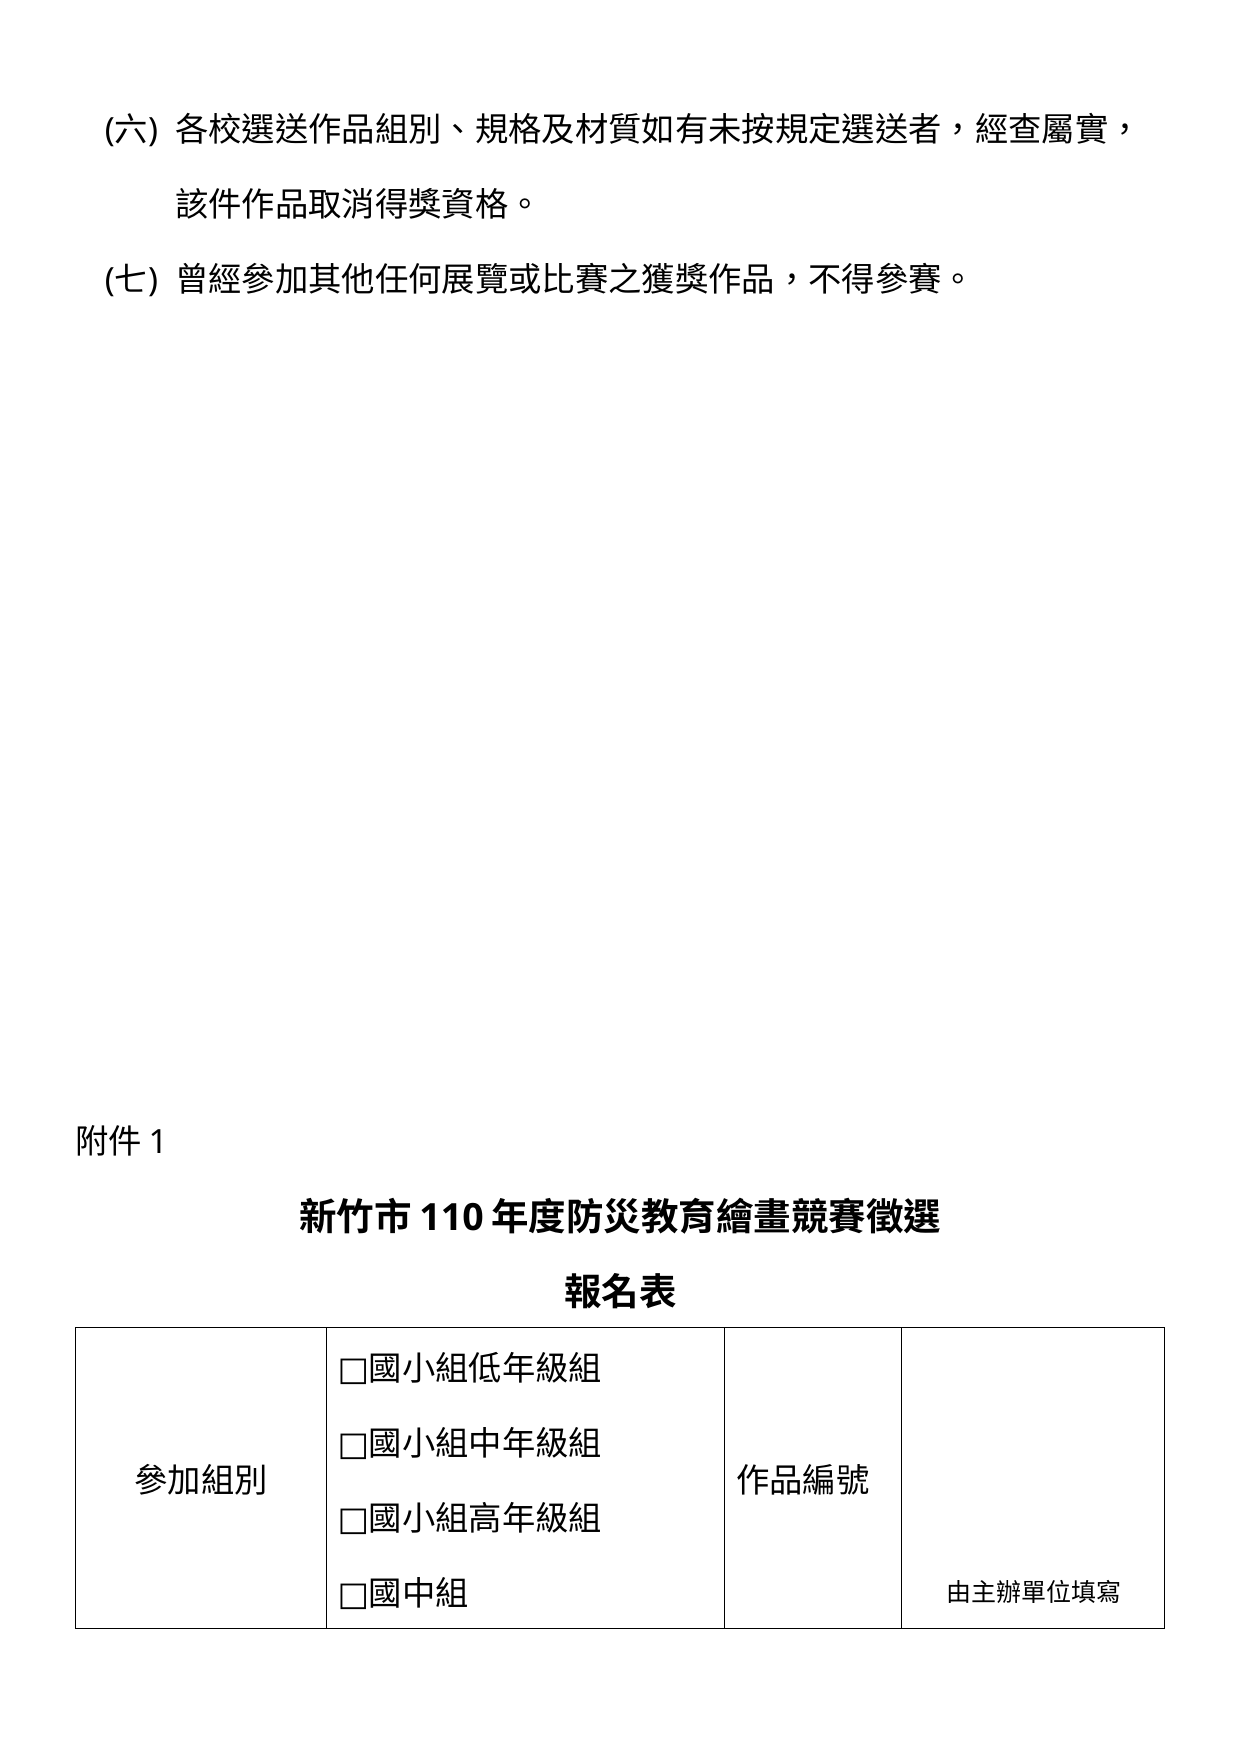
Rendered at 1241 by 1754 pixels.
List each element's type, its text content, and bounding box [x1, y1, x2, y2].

text 該件作品取消得獎資格。 [75, 164, 1165, 239]
list 曾經參加其他任何展覽或比賽之獲獎作品，不得參賽。 [104, 239, 1165, 314]
table_header 參加組別 [76, 1328, 326, 1628]
table_header 由主辦單位填寫 [902, 1328, 1164, 1628]
table_header □國小組低年級組 □國小組中年級組 □國小組高年級組 □國中組 [327, 1328, 724, 1628]
text 報名表 [75, 1252, 1165, 1327]
list 各校選送作品組別、規格及材質如有未按規定選送者，經查屬實， [104, 89, 1165, 164]
text 新竹市110年度防災教育繪畫競賽徵選 [75, 1177, 1165, 1252]
text 附件1 [75, 1102, 1165, 1177]
table_header 作品編號 [725, 1328, 901, 1628]
